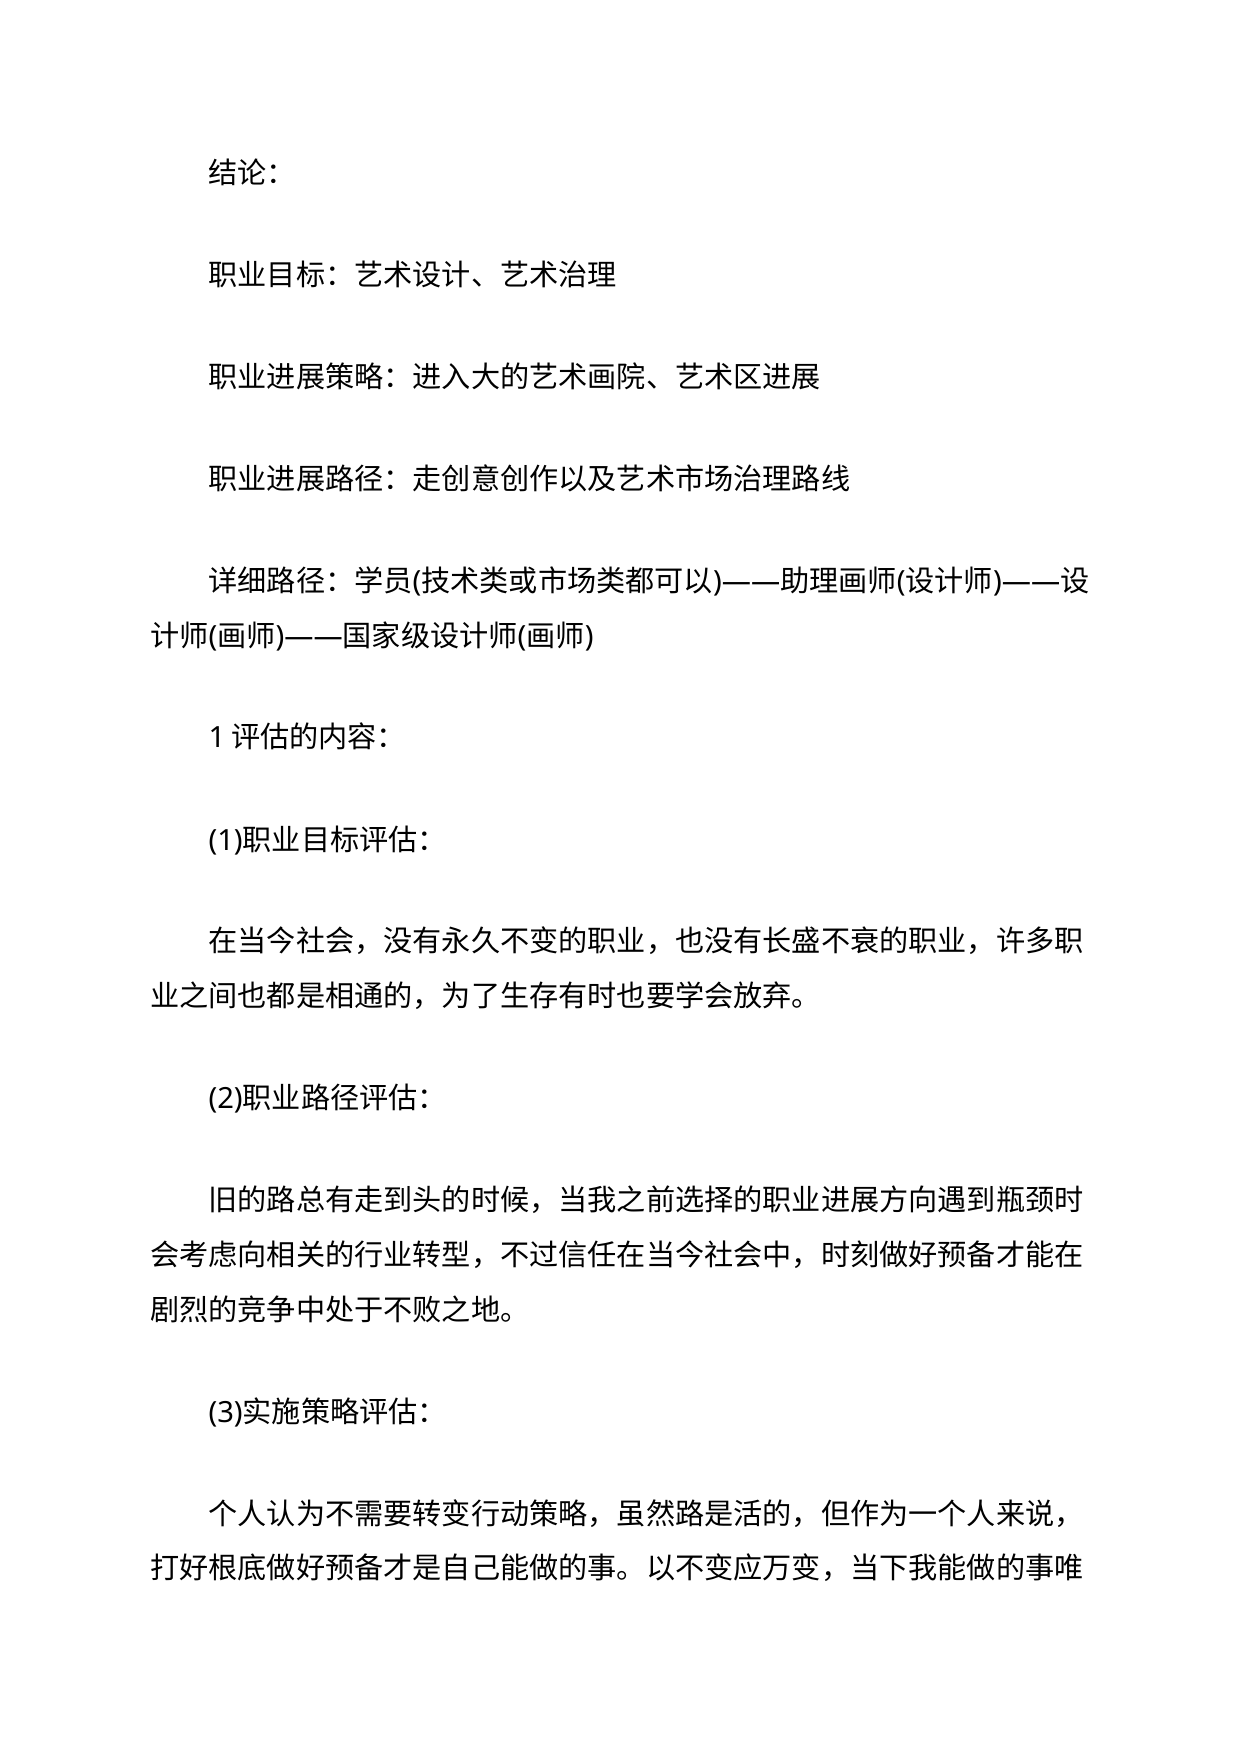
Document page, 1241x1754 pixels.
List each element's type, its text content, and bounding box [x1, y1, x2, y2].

text 结论： [150, 150, 1090, 192]
text 1评估的内容： [150, 714, 1090, 756]
text (3)实施策略评估： [150, 1388, 1090, 1431]
text 详细路径：学员(技术类或市场类都可以)——助理画师(设计师)——设计师(画师)——国家级设计师(画师) [150, 557, 1090, 654]
text (2)职业路径评估： [150, 1075, 1090, 1117]
text 职业进展路径：走创意创作以及艺术市场治理路线 [150, 455, 1090, 498]
text 职业进展策略：进入大的艺术画院、艺术区进展 [150, 353, 1090, 396]
text 旧的路总有走到头的时候，当我之前选择的职业进展方向遇到瓶颈时会考虑向相关的行业转型，不过信任在当今社会中，时刻做好预备才能在剧烈的竞争中处于不败之地。 [150, 1177, 1090, 1329]
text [150, 1490, 1090, 1587]
text 职业目标：艺术设计、艺术治理 [150, 252, 1090, 294]
text (1)职业目标评估： [150, 816, 1090, 858]
text 在当今社会，没有永久不变的职业，也没有长盛不衰的职业，许多职业之间也都是相通的，为了生存有时也要学会放弃。 [150, 918, 1090, 1015]
